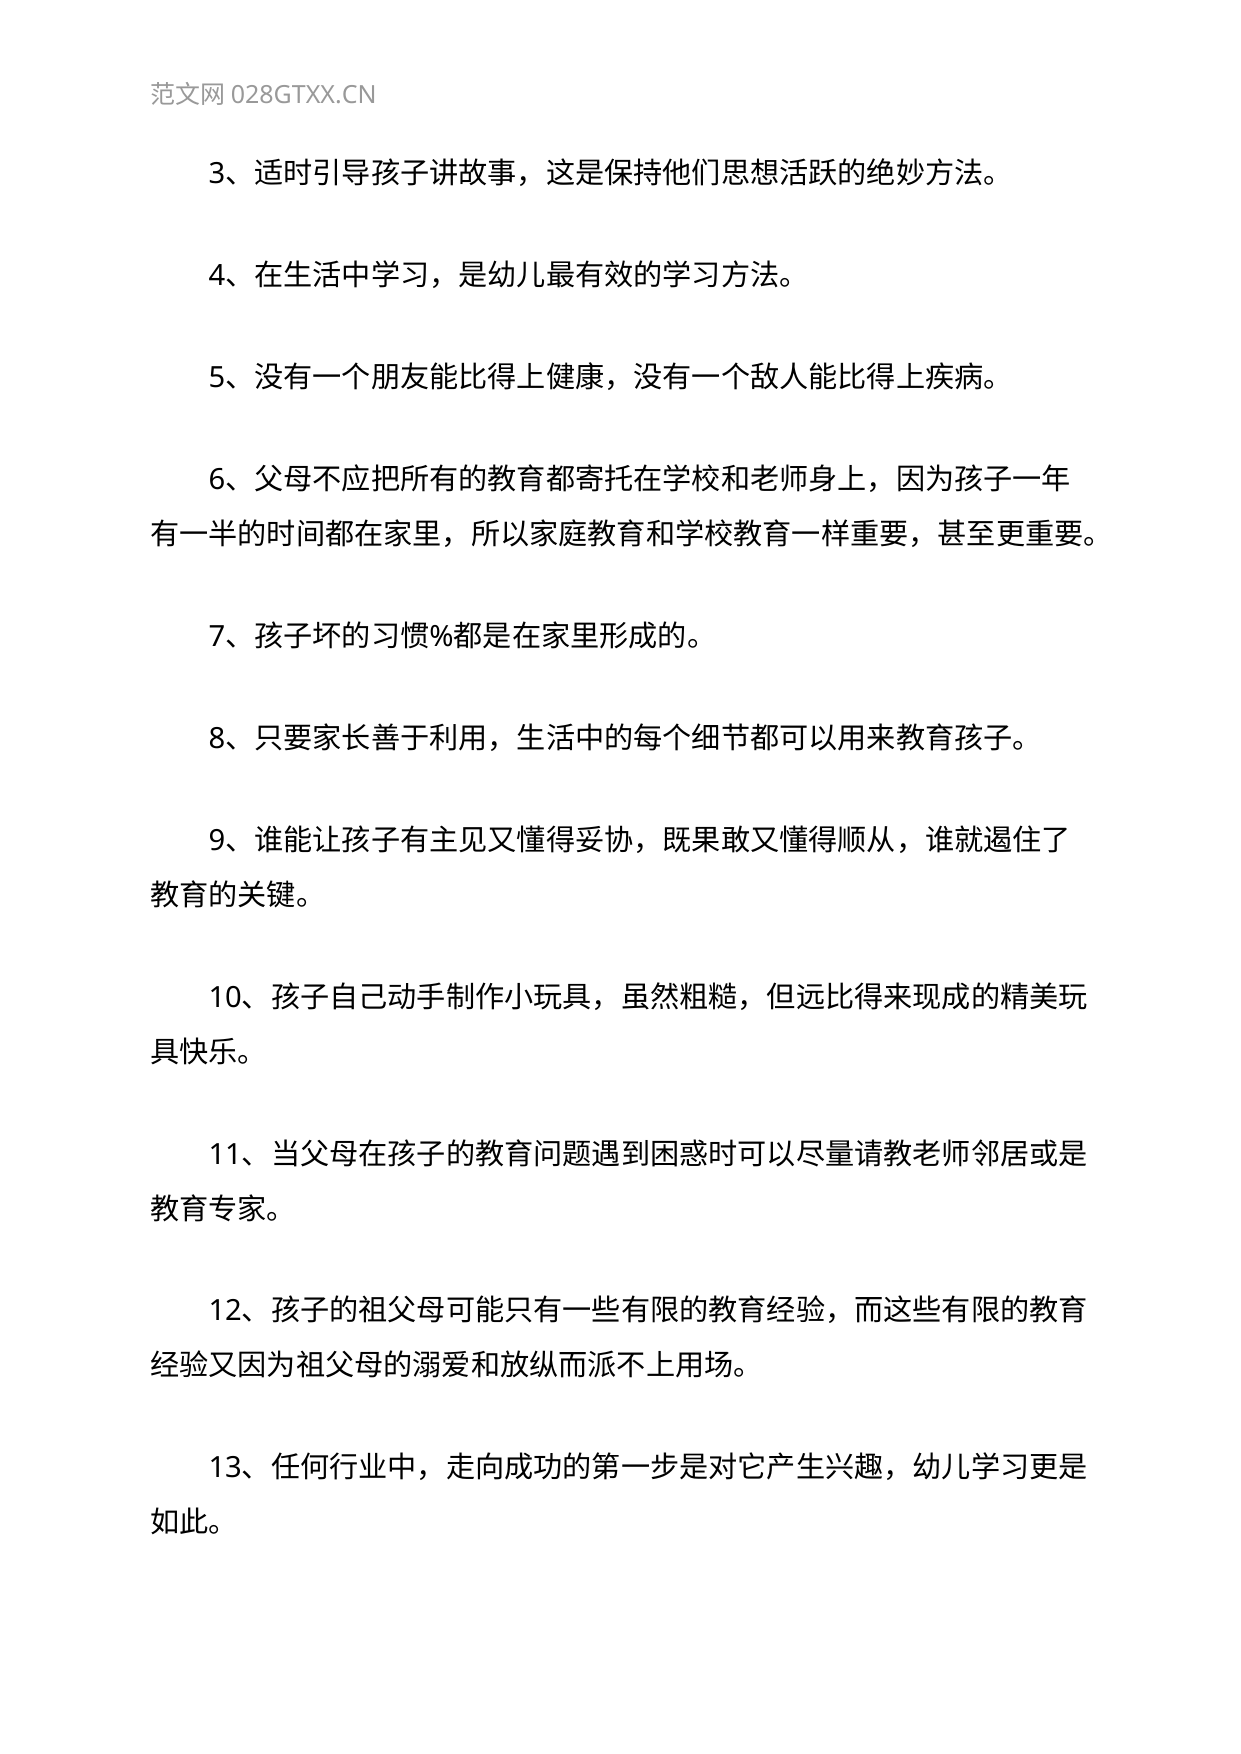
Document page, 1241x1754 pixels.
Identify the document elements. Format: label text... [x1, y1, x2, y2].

text 5、没有一个朋友能比得上健康，没有一个敌人能比得上疾病。 [150, 354, 1090, 396]
text 13、任何行业中，走向成功的第一步是对它产生兴趣，幼儿学习更是如此。 [150, 1444, 1090, 1541]
text 9、谁能让孩子有主见又懂得妥协，既果敢又懂得顺从，谁就遏住了教育的关键。 [150, 817, 1090, 914]
text 7、孩子坏的习惯%都是在家里形成的。 [150, 613, 1090, 655]
text 12、孩子的祖父母可能只有一些有限的教育经验，而这些有限的教育经验又因为祖父母的溺爱和放纵而派不上用场。 [150, 1287, 1090, 1384]
text 10、孩子自己动手制作小玩具，虽然粗糙，但远比得来现成的精美玩具快乐。 [150, 973, 1090, 1071]
text 4、在生活中学习，是幼儿最有效的学习方法。 [150, 252, 1090, 294]
text 6、父母不应把所有的教育都寄托在学校和老师身上，因为孩子一年有一半的时间都在家里，所以家庭教育和学校教育一样重要，甚至更重要。 [150, 456, 1090, 553]
text 11、当父母在孩子的教育问题遇到困惑时可以尽量请教老师邻居或是教育专家。 [150, 1130, 1090, 1227]
text 3、适时引导孩子讲故事，这是保持他们思想活跃的绝妙方法。 [150, 150, 1090, 192]
text 8、只要家长善于利用，生活中的每个细节都可以用来教育孩子。 [150, 715, 1090, 757]
